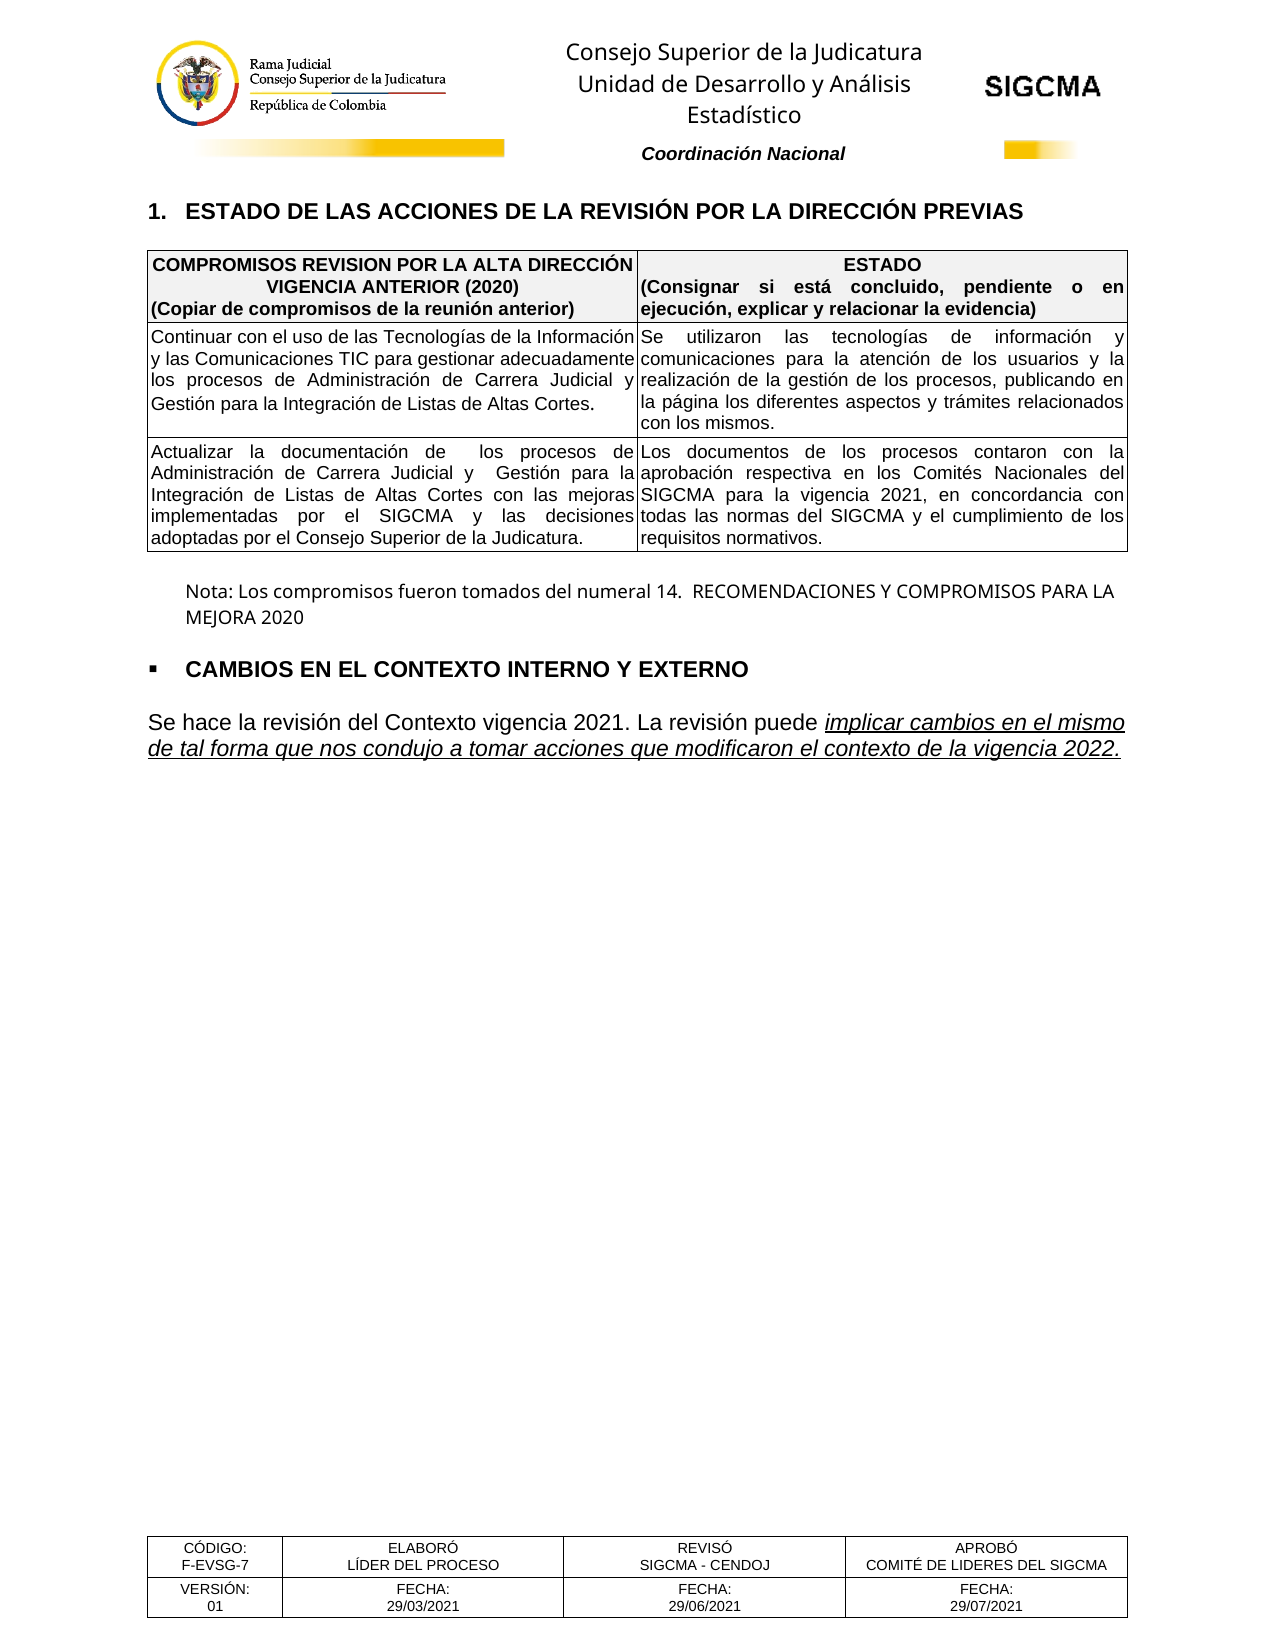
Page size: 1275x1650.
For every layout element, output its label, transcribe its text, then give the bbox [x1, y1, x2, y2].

list CAMBIOS EN EL CONTEXTO INTERNO Y EXTERNO [148, 656, 1127, 682]
list Se hace la revisión del Contexto vigencia 2021. La revisión puede implicar cambios en el mismo de tal forma que nos condujo a tomar acciones que modificaron el contexto de la vigencia 2022. [148, 709, 1127, 761]
table_cell Actualizar la documentación de los procesos de Administración de Carrera Judicial y Gestión para la Integración de Listas de Altas Cortes con las mejoras implementadas por el SIGCMA y las decisiones adoptadas por el Consejo Superior de la Judicatura. [148, 438, 637, 551]
list ESTADO DE LAS ACCIONES DE LA REVISIÓN POR LA DIRECCIÓN PREVIAS [148, 198, 1127, 224]
table_header ESTADO (Consignar si está concluido, pendiente o en ejecución, explicar y relacionar la evidencia) [638, 251, 1127, 322]
table_cell Continuar con el uso de las Tecnologías de la Información y las Comunicaciones TIC para gestionar adecuadamente los procesos de Administración de Carrera Judicial y Gestión para la Integración de Listas de Altas Cortes. [148, 323, 637, 437]
picture [150, 139, 506, 159]
picture [1003, 139, 1089, 159]
picture [972, 62, 1121, 104]
picture [150, 32, 452, 134]
table_cell Se utilizaron las tecnologías de información y comunicaciones para la atención de los usuarios y la realización de la gestión de los procesos, publicando en la página los diferentes aspectos y trámites relacionados con los mismos. [638, 323, 1127, 437]
table_header COMPROMISOS REVISION POR LA ALTA DIRECCIÓN VIGENCIA ANTERIOR (2020) (Copiar de compromisos de la reunión anterior) [148, 251, 637, 322]
table_cell Los documentos de los procesos contaron con la aprobación respectiva en los Comités Nacionales del SIGCMA para la vigencia 2021, en concordancia con todas las normas del SIGCMA y el cumplimiento de los requisitos normativos. [638, 438, 1127, 551]
list Nota: Los compromisos fueron tomados del numeral 14. RECOMENDACIONES Y COMPROMISOS PARA LA MEJORA 2020 [185, 579, 1127, 630]
